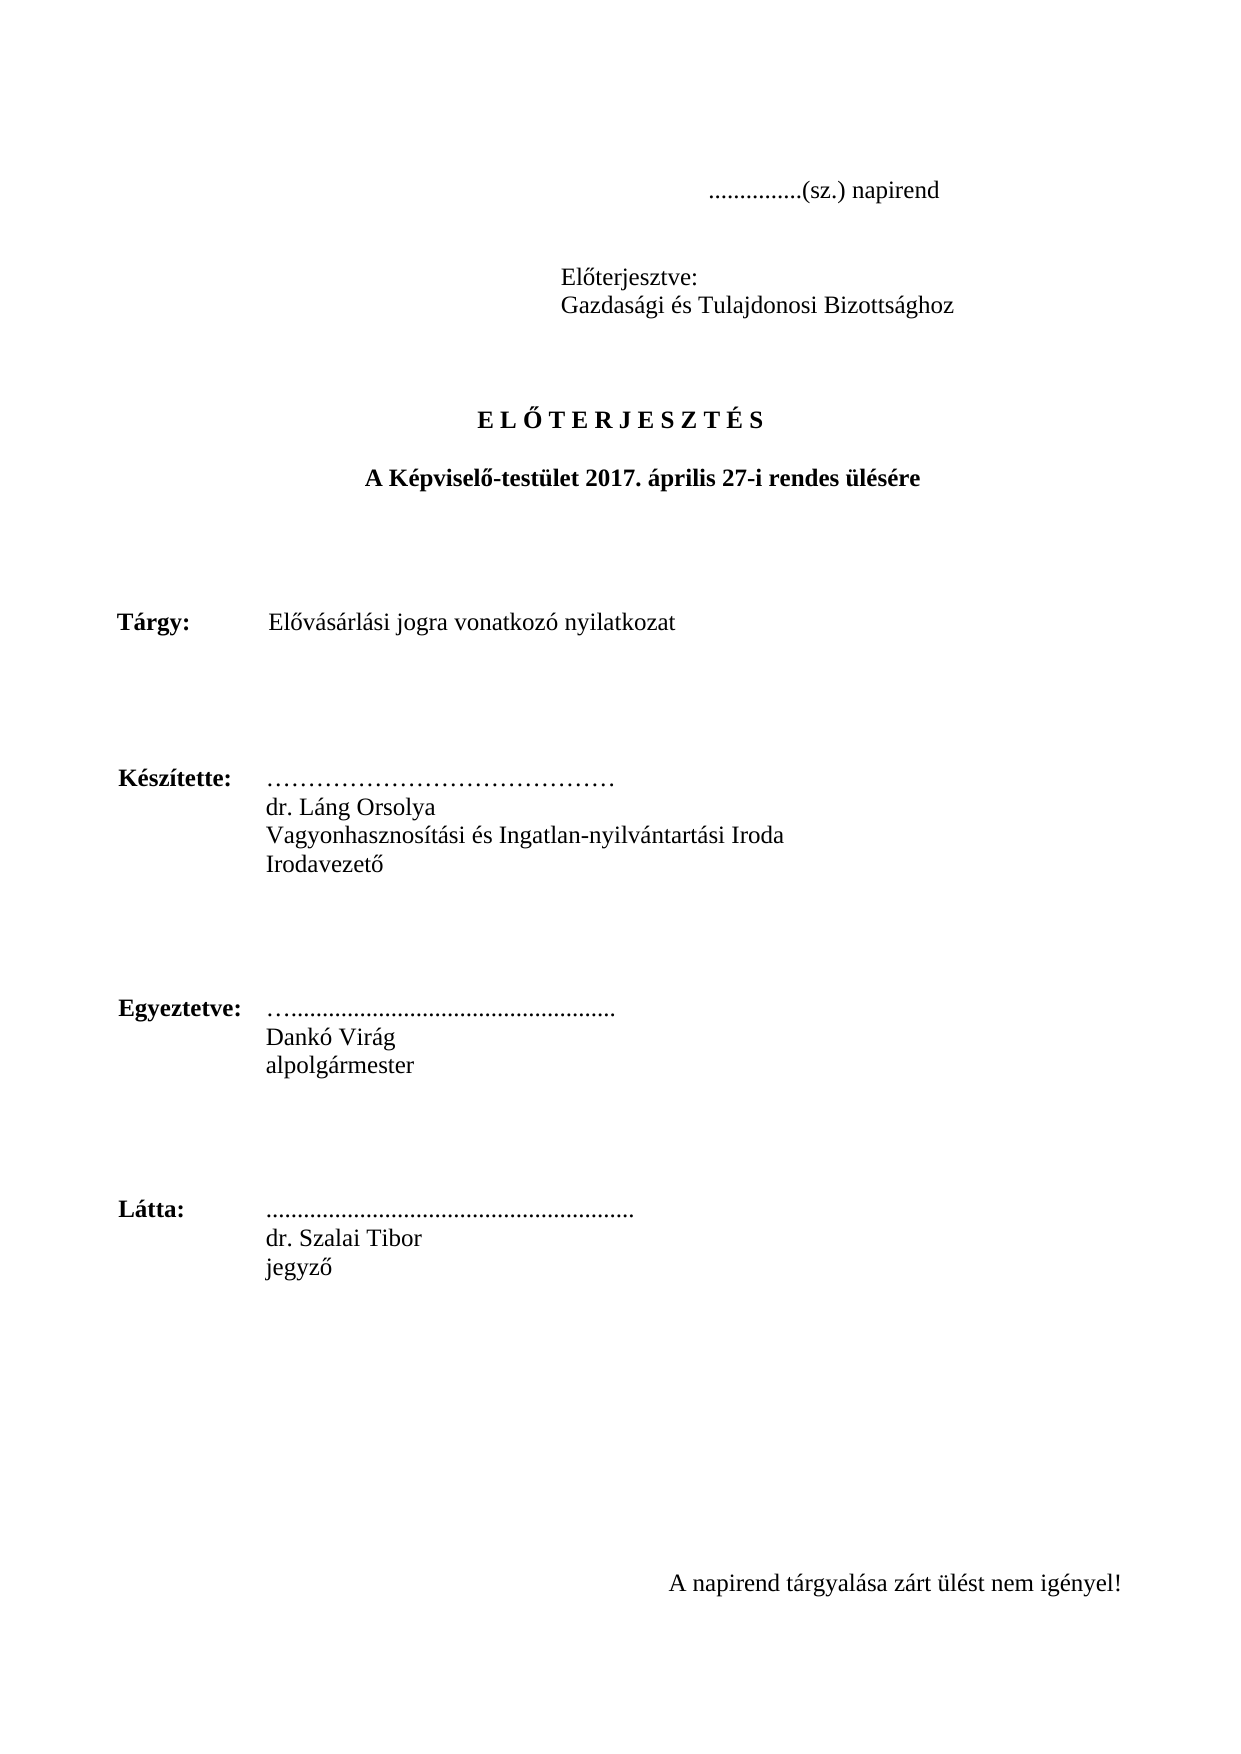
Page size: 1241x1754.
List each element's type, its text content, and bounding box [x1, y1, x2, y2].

text alpolgármester [118, 1051, 1122, 1079]
text Gazdasági és Tulajdonosi Bizottsághoz [118, 291, 1122, 319]
text Vagyonhasznosítási és Ingatlan-nyilvántartási Iroda [192, 821, 1122, 849]
text Előterjesztve: [118, 262, 1122, 291]
text E L Ő T E R J E S Z T É S [118, 406, 1122, 434]
text dr. [192, 792, 1122, 821]
text Látta: ........................................................... [118, 1194, 1122, 1223]
text Tárgy: Elővásárlási jogra vonatkozó nyilatkozat [117, 607, 1122, 636]
text Készítette: …………………………………… [118, 763, 1122, 792]
text jegyző [118, 1252, 1122, 1281]
subtitle A Képviselő-testület 2017. április 27-i rendes ülésére [163, 463, 1122, 492]
text dr. [118, 1223, 1122, 1252]
text Dankó Virág [118, 1022, 1122, 1051]
text ...............(sz.) napirend [118, 176, 1122, 204]
text Egyeztetve: ….................................................... [118, 993, 1122, 1022]
text Irodavezető [192, 849, 1122, 878]
text A napirend tárgyalása zárt ülést nem igényel! [118, 1568, 1122, 1597]
